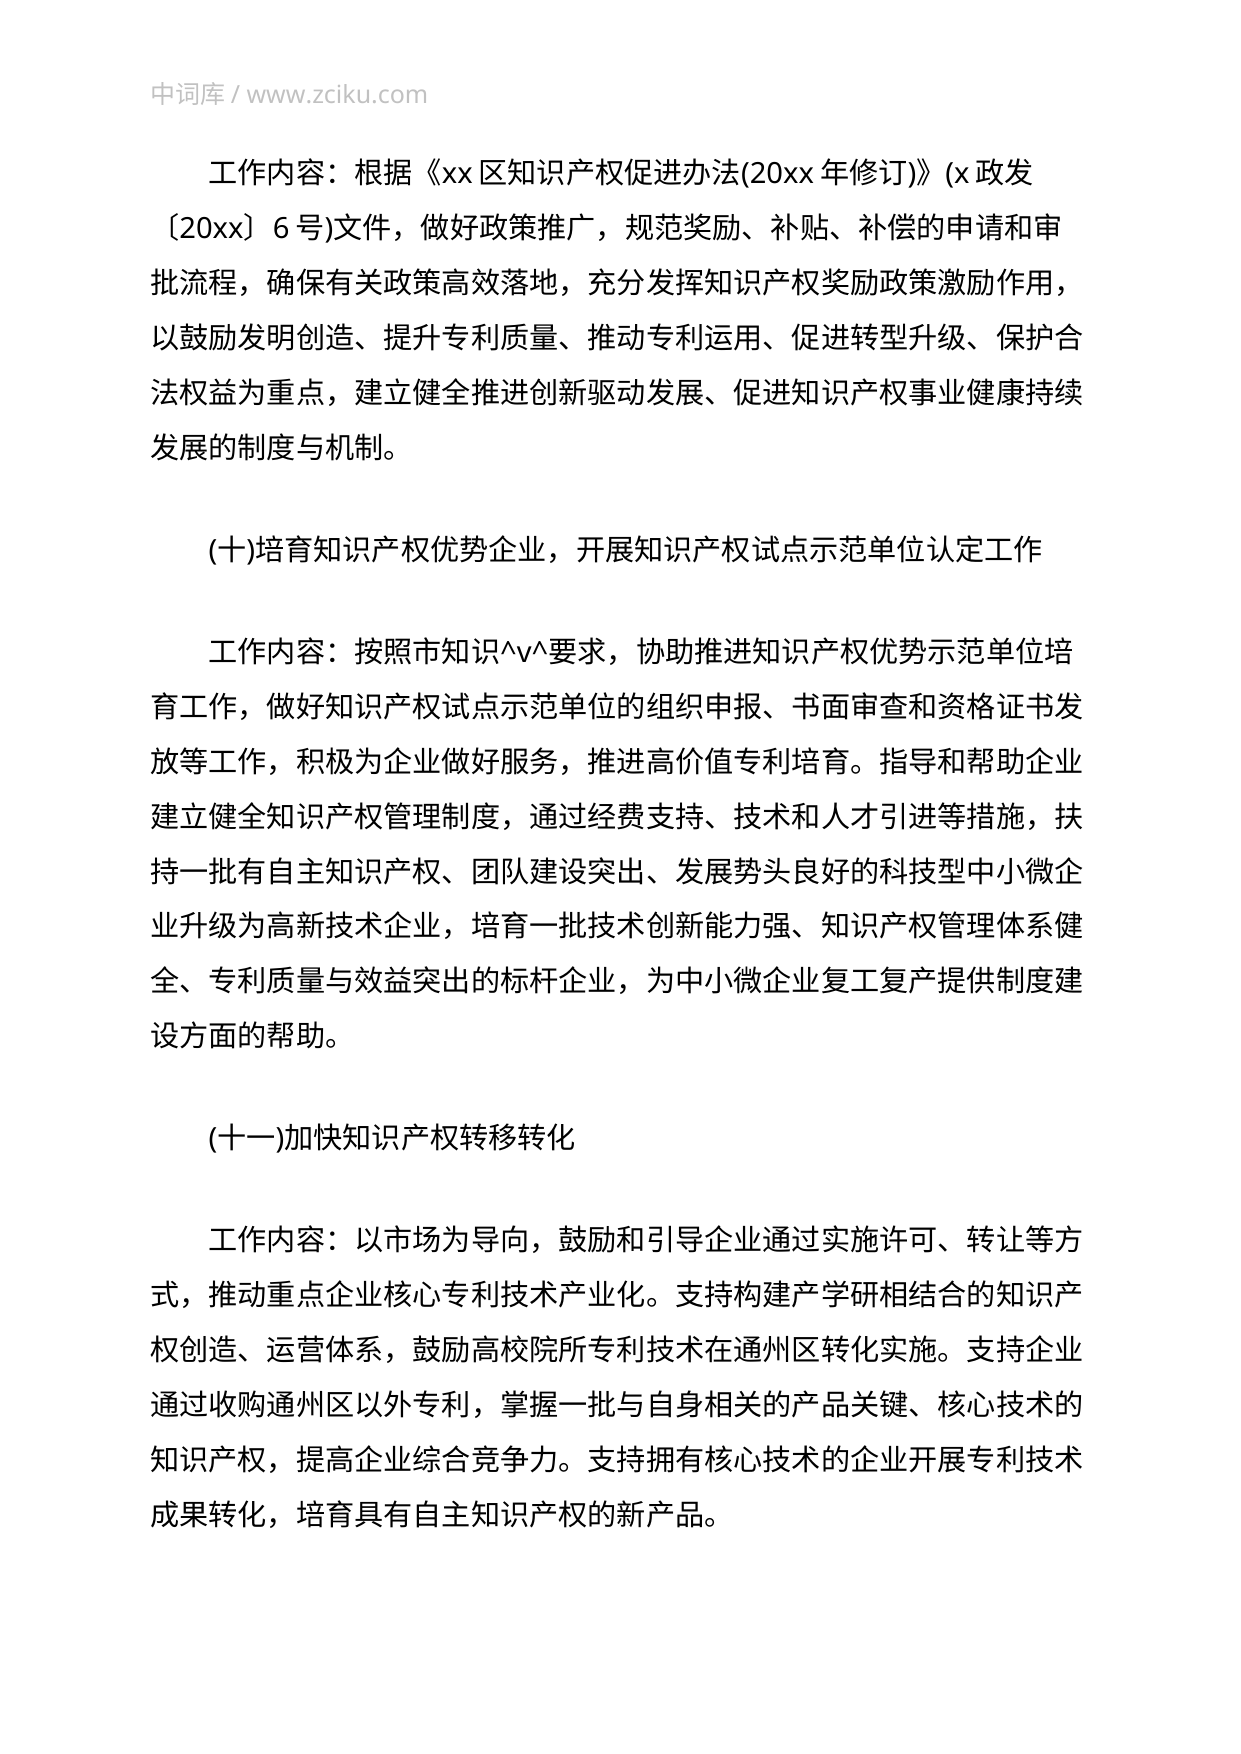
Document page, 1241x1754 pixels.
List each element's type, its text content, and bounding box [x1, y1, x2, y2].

text (十)培育知识产权优势企业，开展知识产权试点示范单位认定工作 [150, 526, 1090, 569]
text 工作内容：根据《xx区知识产权促进办法(20xx年修订)》(x政发〔20xx〕6号)文件，做好政策推广，规范奖励、补贴、补偿的申请和审批流程，确保有关政策高效落地，充分发挥知识产权奖励政策激励作用，以鼓励发明创造、提升专利质量、推动专利运用、促进转型升级、保护合法权益为重点，建立健全推进创新驱动发展、促进知识产权事业健康持续发展的制度与机制。 [150, 150, 1090, 467]
text 工作内容：按照市知识^v^要求，协助推进知识产权优势示范单位培育工作，做好知识产权试点示范单位的组织申报、书面审查和资格证书发放等工作，积极为企业做好服务，推进高价值专利培育。指导和帮助企业建立健全知识产权管理制度，通过经费支持、技术和人才引进等措施，扶持一批有自主知识产权、团队建设突出、发展势头良好的科技型中小微企业升级为高新技术企业，培育一批技术创新能力强、知识产权管理体系健全、专利质量与效益突出的标杆企业，为中小微企业复工复产提供制度建设方面的帮助。 [150, 628, 1090, 1055]
text (十一)加快知识产权转移转化 [150, 1114, 1090, 1157]
text 工作内容：以市场为导向，鼓励和引导企业通过实施许可、转让等方式，推动重点企业核心专利技术产业化。支持构建产学研相结合的知识产权创造、运营体系，鼓励高校院所专利技术在通州区转化实施。支持企业通过收购通州区以外专利，掌握一批与自身相关的产品关键、核心技术的知识产权，提高企业综合竞争力。支持拥有核心技术的企业开展专利技术成果转化，培育具有自主知识产权的新产品。 [150, 1217, 1090, 1533]
